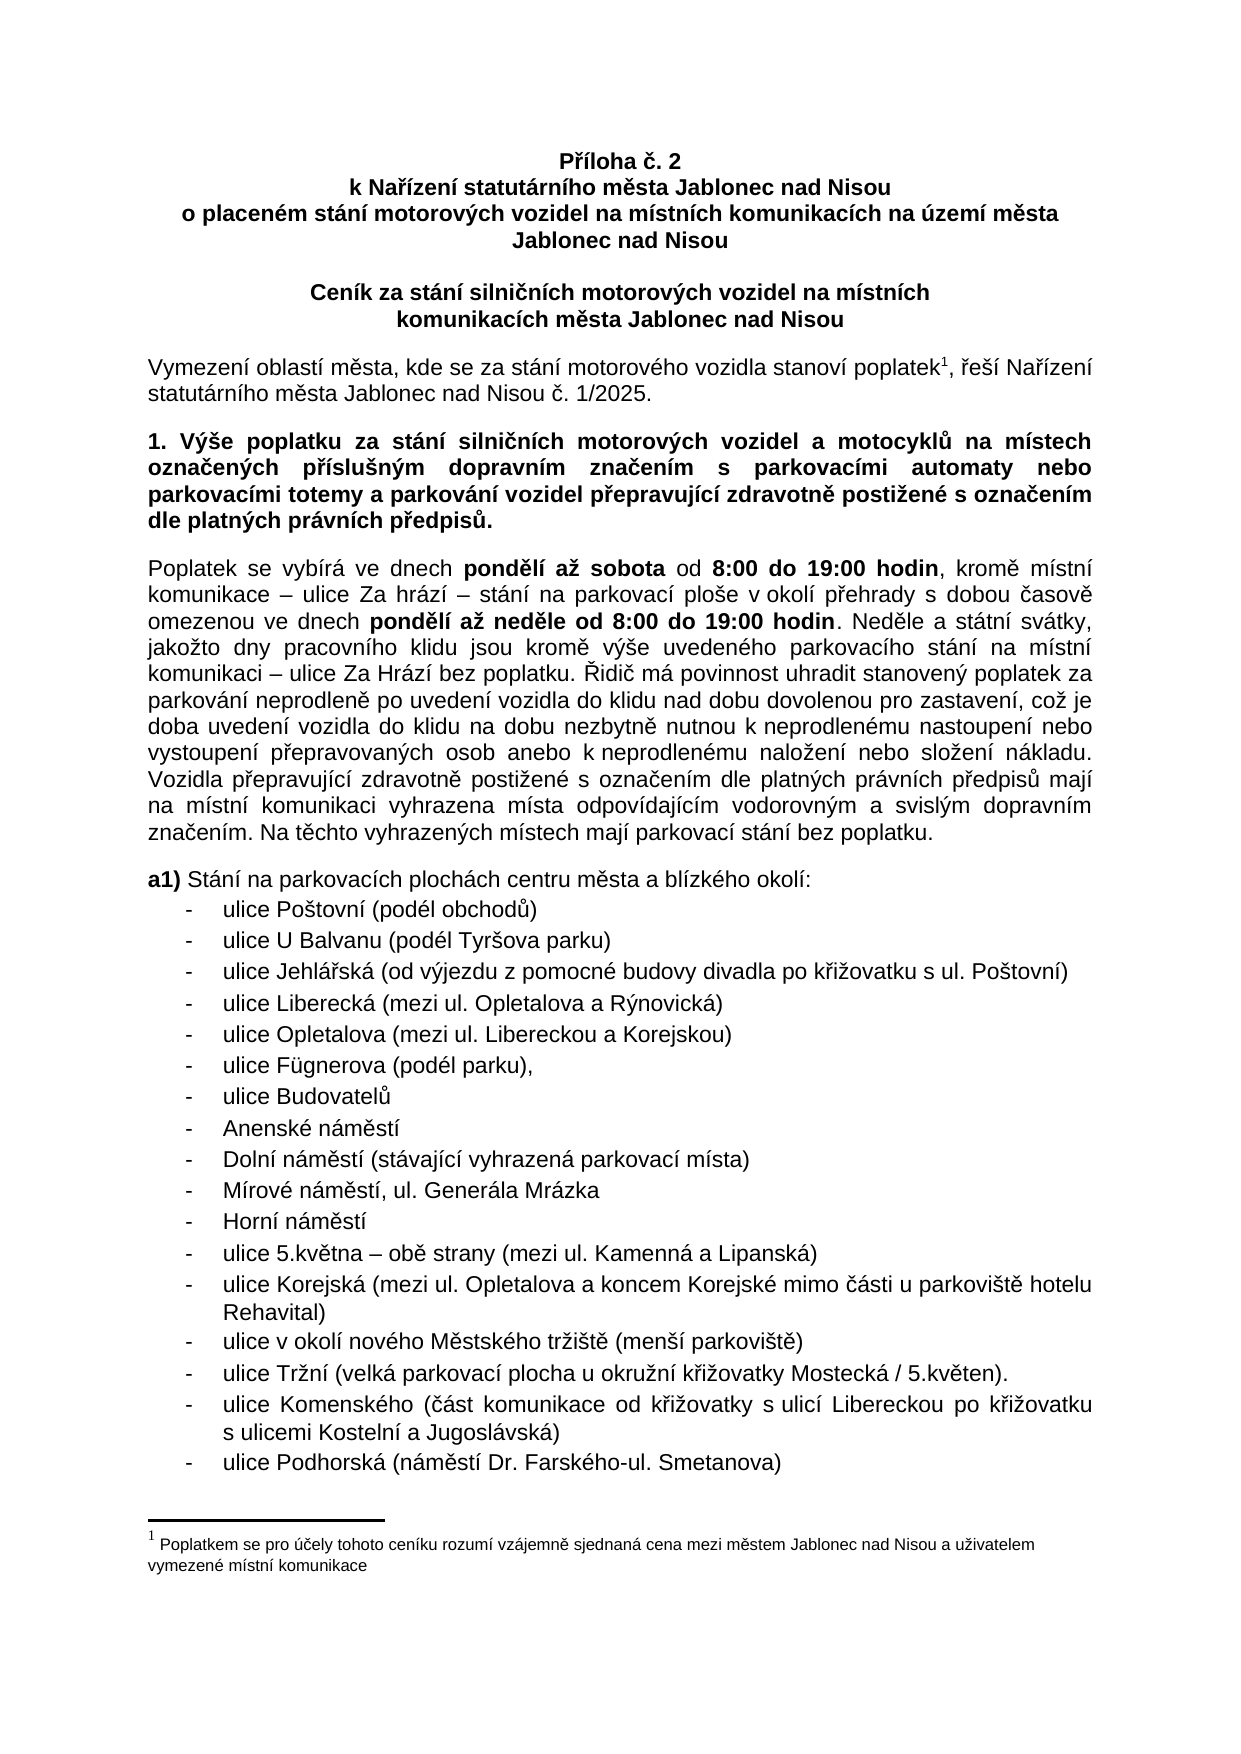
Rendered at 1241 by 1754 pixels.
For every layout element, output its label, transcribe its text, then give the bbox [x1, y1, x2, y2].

list ulice Poštovní (podél obchodů) [185, 893, 1093, 924]
text 1. Výše poplatku za stání silničních motorových vozidel a motocyklů na místech označených příslušným dopravním značením s parkovacími automaty nebo parkovacími totemy a parkování vozidel přepravující zdravotně postižené s označením dle platných právních předpisů. [148, 428, 1093, 533]
list ulice Liberecká (mezi ul. Opletalova a Rýnovická) [185, 986, 1093, 1018]
list ulice Podhorská (náměstí Dr. Farského-ul. Smetanova) [185, 1445, 1093, 1477]
text Příloha č. 2 [148, 148, 1093, 174]
list ulice Komenského (část komunikace od křižovatky s ulicí Libereckou po křižovatku s ulicemi Kostelní a Jugoslávská) [185, 1388, 1093, 1445]
list Dolní náměstí (stávající vyhrazená parkovací místa) [185, 1143, 1093, 1174]
list ulice Fügnerova (podél parku), [185, 1049, 1093, 1080]
list ulice Jehlářská (od výjezdu z pomocné budovy divadla po křižovatku s ul. Poštovní) [185, 955, 1093, 986]
list Anenské náměstí [185, 1111, 1093, 1143]
text Ceník za stání silničních motorových vozidel na místních [148, 279, 1093, 306]
text a1) Stání na parkovacích plochách centru města a blízkého okolí: [148, 866, 1093, 893]
text Poplatek se vybírá ve dnech pondělí až sobota od 8:00 do 19:00 hodin, kromě místní komunikace – ulice Za hrází – stání na parkovací ploše v okolí přehrady s dobou časově omezenou ve dnech pondělí až neděle od 8:00 do 19:00 hodin. Neděle a státní svátky, jakožto dny pracovního klidu jsou kromě výše uvedeného parkovacího stání na místní komunikaci – ulice Za Hrází bez poplatku. Řidič má povinnost uhradit stanovený poplatek za parkování neprodleně po uvedení vozidla do klidu nad dobu dovolenou pro zastavení, což je doba uvedení vozidla do klidu na dobu nezbytně nutnou k neprodlenému nastoupení nebo vystoupení přepravovaných osob anebo k neprodlenému naložení nebo složení nákladu. Vozidla přepravující zdravotně postižené s označením dle platných právních předpisů mají na místní komunikaci vyhrazena místa odpovídajícím vodorovným a svislým dopravním značením. Na těchto vyhrazených místech mají parkovací stání bez poplatku. [148, 555, 1093, 845]
text k Nařízení statutárního města Jablonec nad Nisou [148, 174, 1093, 200]
text komunikacích města Jablonec nad Nisou [148, 306, 1093, 332]
list ulice Tržní (velká parkovací plocha u okružní křižovatky Mostecká / 5.květen). [185, 1357, 1093, 1388]
text Vymezení oblastí města, kde se za stání motorového vozidla stanoví poplatek, řeší Nařízení statutárního města Jablonec nad Nisou č. 1/2025. [148, 354, 1093, 406]
list ulice Opletalova (mezi ul. Libereckou a Korejskou) [185, 1018, 1093, 1049]
list ulice U Balvanu (podél Tyršova parku) [185, 924, 1093, 955]
text o placeném stání motorových vozidel na místních komunikacích na území města Jablonec nad Nisou [148, 200, 1093, 253]
list ulice Budovatelů [185, 1080, 1093, 1111]
list Mírové náměstí, ul. Generála Mrázka [185, 1174, 1093, 1205]
list ulice 5.května – obě strany (mezi ul. Kamenná a Lipanská) [185, 1236, 1093, 1268]
list ulice v okolí nového Městského tržiště (menší parkoviště) [185, 1325, 1093, 1357]
list Horní náměstí [185, 1205, 1093, 1236]
list ulice Korejská (mezi ul. Opletalova a koncem Korejské mimo části u parkoviště hotelu Rehavital) [185, 1268, 1093, 1325]
